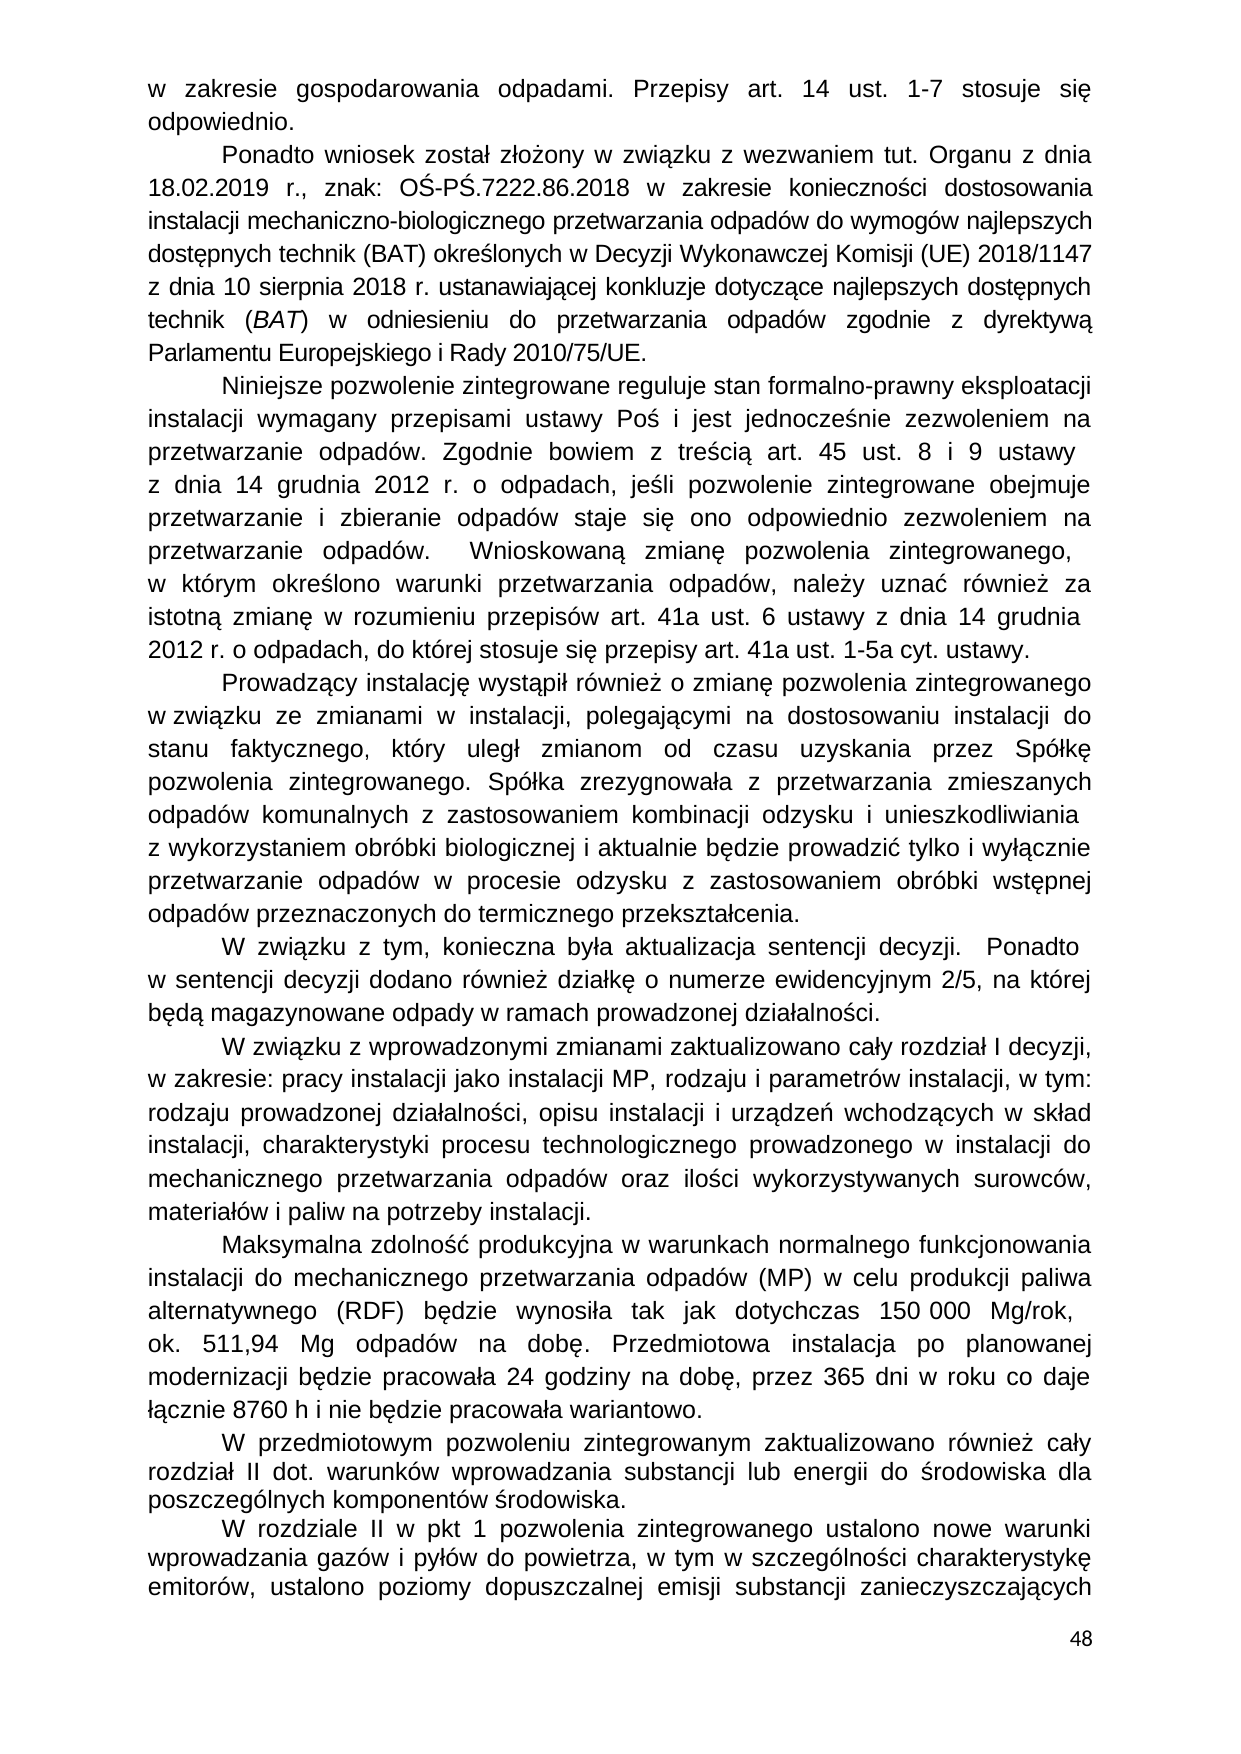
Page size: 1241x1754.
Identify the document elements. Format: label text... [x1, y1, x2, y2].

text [148, 74, 1093, 136]
text W związku z wprowadzonymi zmianami zaktualizowano cały rozdział I decyzji, w zakresie: pracy instalacji jako instalacji MP, rodzaju i parametrów instalacji, w tym: rodzaju prowadzonej działalności, opisu instalacji i urządzeń wchodzących w skład instalacji, charakterystyki procesu technologicznego prowadzonego w instalacji do mechanicznego przetwarzania odpadów oraz ilości wykorzystywanych surowców, materiałów i paliw na potrzeby instalacji. [148, 1031, 1093, 1225]
text W przedmiotowym pozwoleniu zintegrowanym zaktualizowano również cały rozdział II dot. warunków wprowadzania substancji lub energii do środowiska dla poszczególnych komponentów środowiska. [148, 1428, 1093, 1514]
text Ponadto wniosek został złożony w związku z wezwaniem tut. Organu z dnia 18.02.2019 r., znak: OŚ-PŚ.7222.86.2018 w zakresie konieczności dostosowania instalacji mechaniczno-biologicznego przetwarzania odpadów do wymogów najlepszych dostępnych technik (BAT) określonych w Decyzji Wykonawczej Komisji (UE) 2018/1147 z dnia 10 sierpnia 2018 r. ustanawiającej konkluzje dotyczące najlepszych dostępnych technik (BAT) w odniesieniu do przetwarzania odpadów zgodnie z dyrektywą Parlamentu Europejskiego i Rady 2010/75/UE. [148, 140, 1093, 367]
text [148, 1514, 1093, 1600]
text Prowadzący instalację wystąpił również o zmianę pozwolenia zintegrowanego w związku ze zmianami w instalacji, polegającymi na dostosowaniu instalacji do stanu faktycznego, który uległ zmianom od czasu uzyskania przez Spółkę pozwolenia zintegrowanego. Spółka zrezygnowała z przetwarzania zmieszanych odpadów komunalnych z zastosowaniem kombinacji odzysku i unieszkodliwiania z wykorzystaniem obróbki biologicznej i aktualnie będzie prowadzić tylko i wyłącznie przetwarzanie odpadów w procesie odzysku z zastosowaniem obróbki wstępnej odpadów przeznaczonych do termicznego przekształcenia. [148, 668, 1093, 928]
text W związku z tym, konieczna była aktualizacja sentencji decyzji. Ponadto w sentencji decyzji dodano również działkę o numerze ewidencyjnym 2/5, na której będą magazynowane odpady w ramach prowadzonej działalności. [148, 932, 1093, 1027]
text Niniejsze pozwolenie zintegrowane reguluje stan formalno-prawny eksploatacji instalacji wymagany przepisami ustawy Poś i jest jednocześnie zezwoleniem na przetwarzanie odpadów. Zgodnie bowiem z treścią art. 45 ust. 8 i 9 ustawy z dnia 14 grudnia 2012 r. o odpadach, jeśli pozwolenie zintegrowane obejmuje przetwarzanie i zbieranie odpadów staje się ono odpowiednio zezwoleniem na przetwarzanie odpadów. Wnioskowaną zmianę pozwolenia zintegrowanego, w którym określono warunki przetwarzania odpadów, należy uznać również za istotną zmianę w rozumieniu przepisów art. 41a ust. 6 ustawy z dnia 14 grudnia 2012 r. o odpadach, do której stosuje się przepisy art. 41a ust. 1-5a cyt. ustawy. [148, 371, 1093, 664]
text Maksymalna zdolność produkcyjna w warunkach normalnego funkcjonowania instalacji do mechanicznego przetwarzania odpadów (MP) w celu produkcji paliwa alternatywnego (RDF) będzie wynosiła tak jak dotychczas 150 000 Mg/rok, ok. 511,94 Mg odpadów na dobę. Przedmiotowa instalacja po planowanej modernizacji będzie pracowała 24 godziny na dobę, przez 365 dni w roku co daje łącznie 8760 h i nie będzie pracowała wariantowo. [148, 1229, 1093, 1423]
